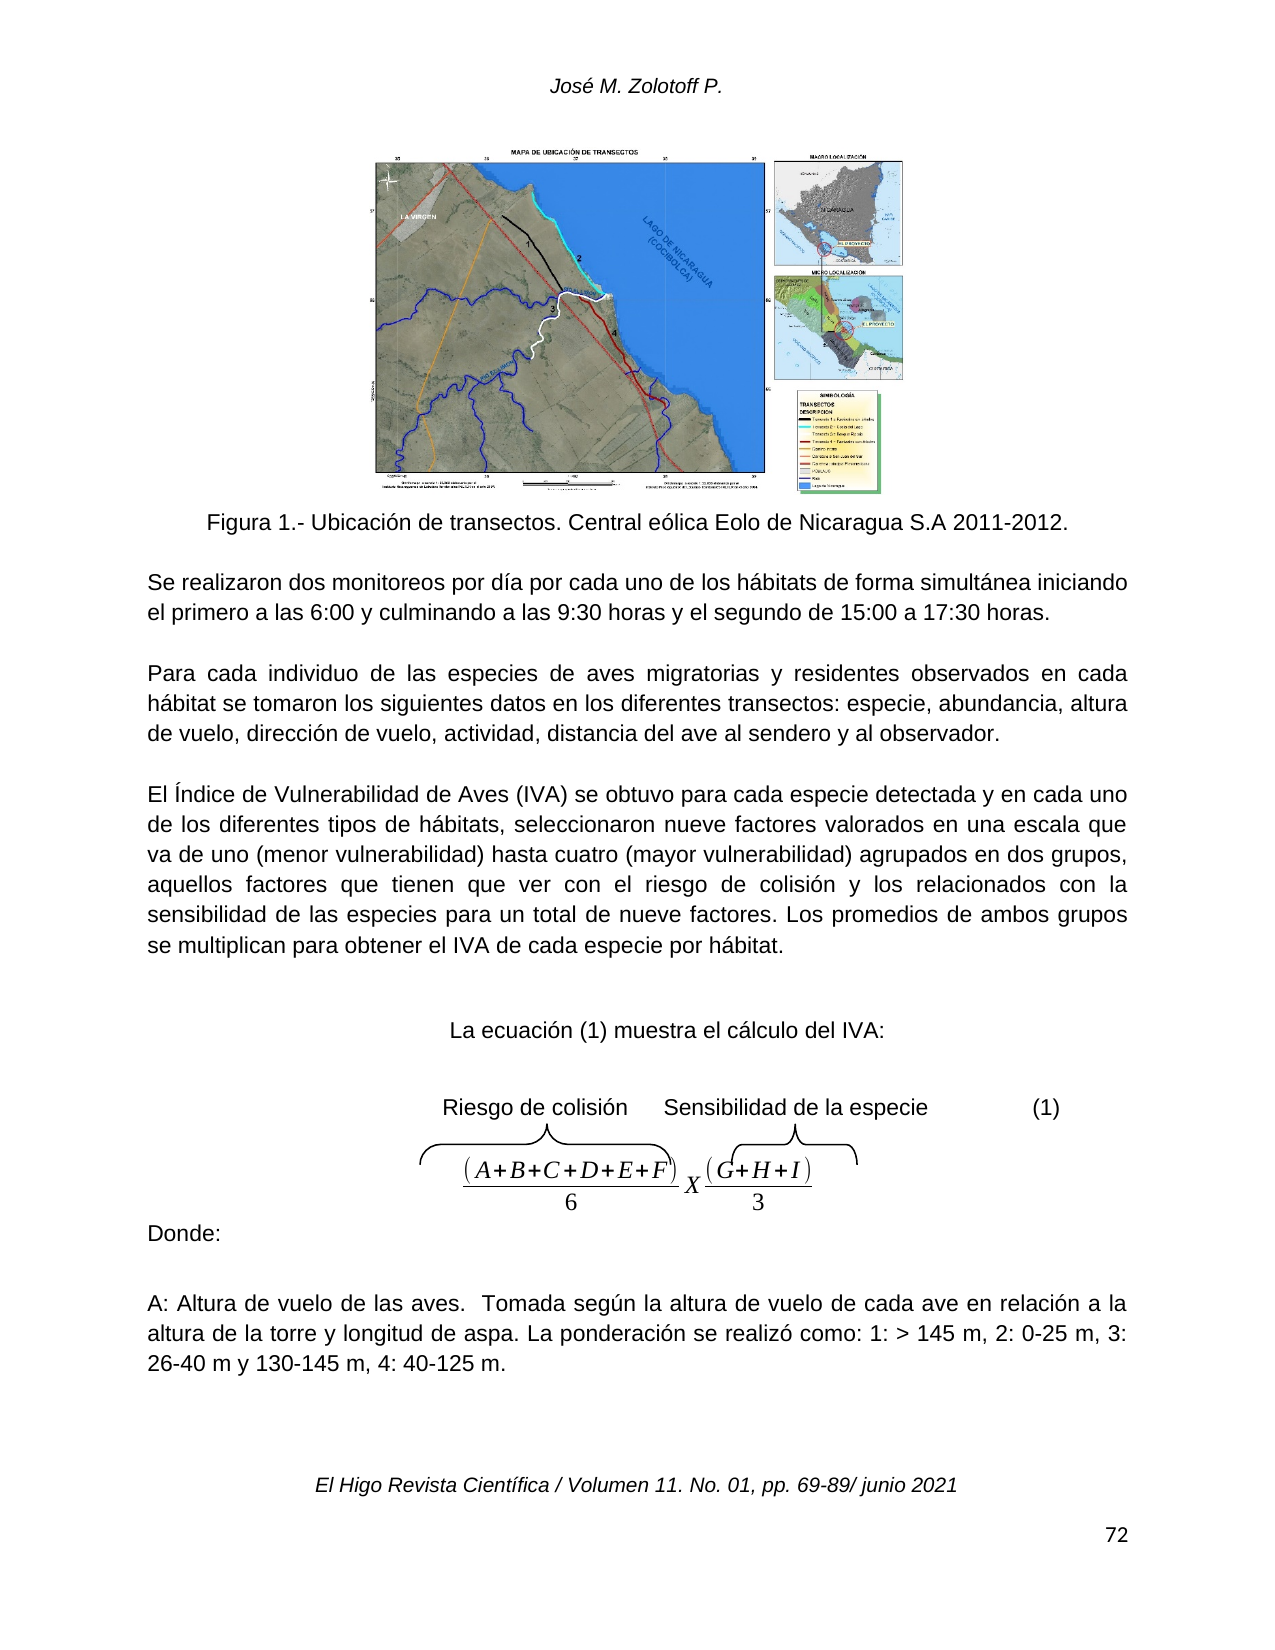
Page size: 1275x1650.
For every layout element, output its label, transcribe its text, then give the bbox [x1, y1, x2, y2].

picture [368, 147, 907, 495]
text Para cada individuo de las especies de aves migratorias y residentes observados en cada hábitat se tomaron los siguientes datos en los diferentes transectos: especie, abundancia, altura de vuelo, dirección de vuelo, actividad, distancia del ave al sendero y al observador. [147, 660, 1128, 747]
text El Índice de Vulnerabilidad de Aves (IVA) se obtuvo para cada especie detectada y en cada uno de los diferentes tipos de hábitats, seleccionaron nueve factores valorados en una escala que va de uno (menor vulnerabilidad) hasta cuatro (mayor vulnerabilidad) agrupados en dos grupos, aquellos factores que tienen que ver con el riesgo de colisión y los relacionados con la sensibilidad de las especies para un total de nueve factores. Los promedios de ambos grupos se multiplican para obtener el IVA de cada especie por hábitat. [147, 781, 1128, 958]
text A: Altura de vuelo de las aves. Tomada según la altura de vuelo de cada ave en relación a la altura de la torre y longitud de aspa. La ponderación se realizó como: 1: > 145 m, 2: 0-25 m, 3: 26-40 m y 130-145 m, 4: 40-125 m. [147, 1290, 1128, 1376]
text Se realizaron dos monitoreos por día por cada uno de los hábitats de forma simultánea iniciando el primero a las 6:00 y culminando a las 9:30 horas y el segundo de 15:00 a 17:30 horas. [147, 569, 1128, 626]
text Riesgo de colisión Sensibilidad de la especie (1) [147, 1094, 1128, 1121]
text Donde: [147, 1220, 1128, 1246]
text Figura 1.- Ubicación de transectos. Central eólica Eolo de Nicaragua S.A 2011-2012. [147, 509, 1128, 535]
text La ecuación (1) muestra el cálculo del IVA: [147, 1017, 1128, 1043]
